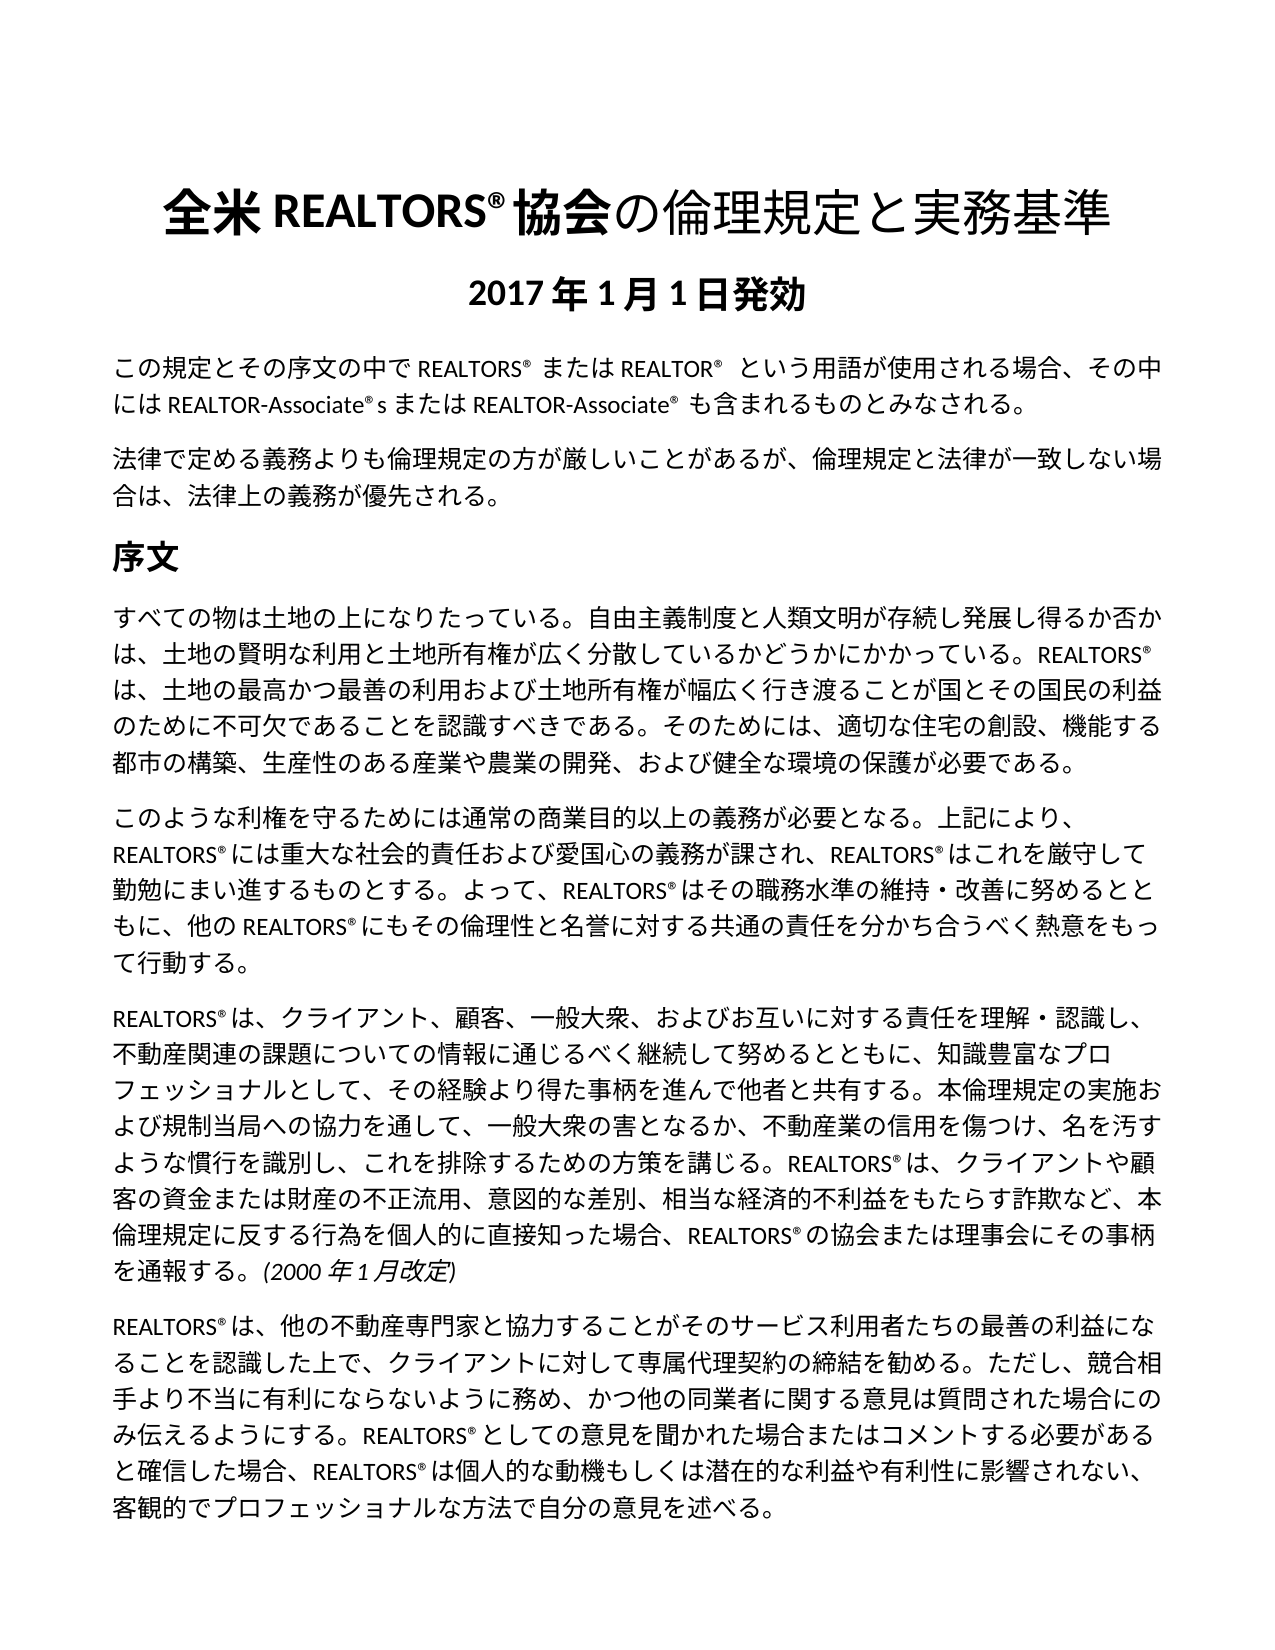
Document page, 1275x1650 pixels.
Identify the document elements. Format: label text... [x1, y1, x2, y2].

text 序文 [112, 531, 1162, 579]
text このような利権を守るためには通常の商業目的以上の義務が必要となる。上記により、REALTORS®には重大な社会的責任および愛国心の義務が課され、REALTORS®はこれを厳守して勤勉にまい進するものとする。よって、REALTORS®はその職務水準の維持・改善に努めるとともに、他のREALTORS®にもその倫理性と名誉に対する共通の責任を分かち合うべく熱意をもって行動する。 [112, 798, 1162, 979]
text 2017年1月1日発効 [112, 265, 1162, 319]
text この規定とその序文の中でREALTORS® またはREALTOR® という用語が使用される場合、その中にはREALTOR-Associate®s またはREALTOR-Associate® も含まれるものとみなされる。 [112, 348, 1162, 421]
text 全米REALTORS®協会の倫理規定と実務基準 [112, 112, 1162, 246]
text REALTORS®は、他の不動産専門家と協力することがそのサービス利用者たちの最善の利益になることを認識した上で、クライアントに対して専属代理契約の締結を勧める。ただし、競合相手より不当に有利にならないように務め、かつ他の同業者に関する意見は質問された場合にのみ伝えるようにする。REALTORS®としての意見を聞かれた場合またはコメントする必要があると確信した場合、REALTORS®は個人的な動機もしくは潜在的な利益や有利性に影響されない、客観的でプロフェッショナルな方法で自分の意見を述べる。 [112, 1307, 1162, 1524]
text 法律で定める義務よりも倫理規定の方が厳しいことがあるが、倫理規定と法律が一致しない場合は、法律上の義務が優先される。 [112, 440, 1162, 512]
text REALTORS®は、クライアント、顧客、一般大衆、およびお互いに対する責任を理解・認識し、不動産関連の課題についての情報に通じるべく継続して努めるとともに、知識豊富なプロフェッショナルとして、その経験より得た事柄を進んで他者と共有する。本倫理規定の実施および規制当局への協力を通して、一般大衆の害となるか、不動産業の信用を傷つけ、名を汚すような慣行を識別し、これを排除するための方策を講じる。REALTORS®は、クライアントや顧客の資金または財産の不正流用、意図的な差別、相当な経済的不利益をもたらす詐欺など、本倫理規定に反する行為を個人的に直接知った場合、REALTORS®の協会または理事会にその事柄を通報する。(2000年1月改定) [112, 998, 1162, 1288]
text すべての物は土地の上になりたっている。自由主義制度と人類文明が存続し発展し得るか否かは、土地の賢明な利用と土地所有権が広く分散しているかどうかにかかっている。REALTORS®は、土地の最高かつ最善の利用および土地所有権が幅広く行き渡ることが国とその国民の利益のために不可欠であることを認識すべきである。そのためには、適切な住宅の創設、機能する都市の構築、生産性のある産業や農業の開発、および健全な環境の保護が必要である。 [112, 598, 1162, 779]
